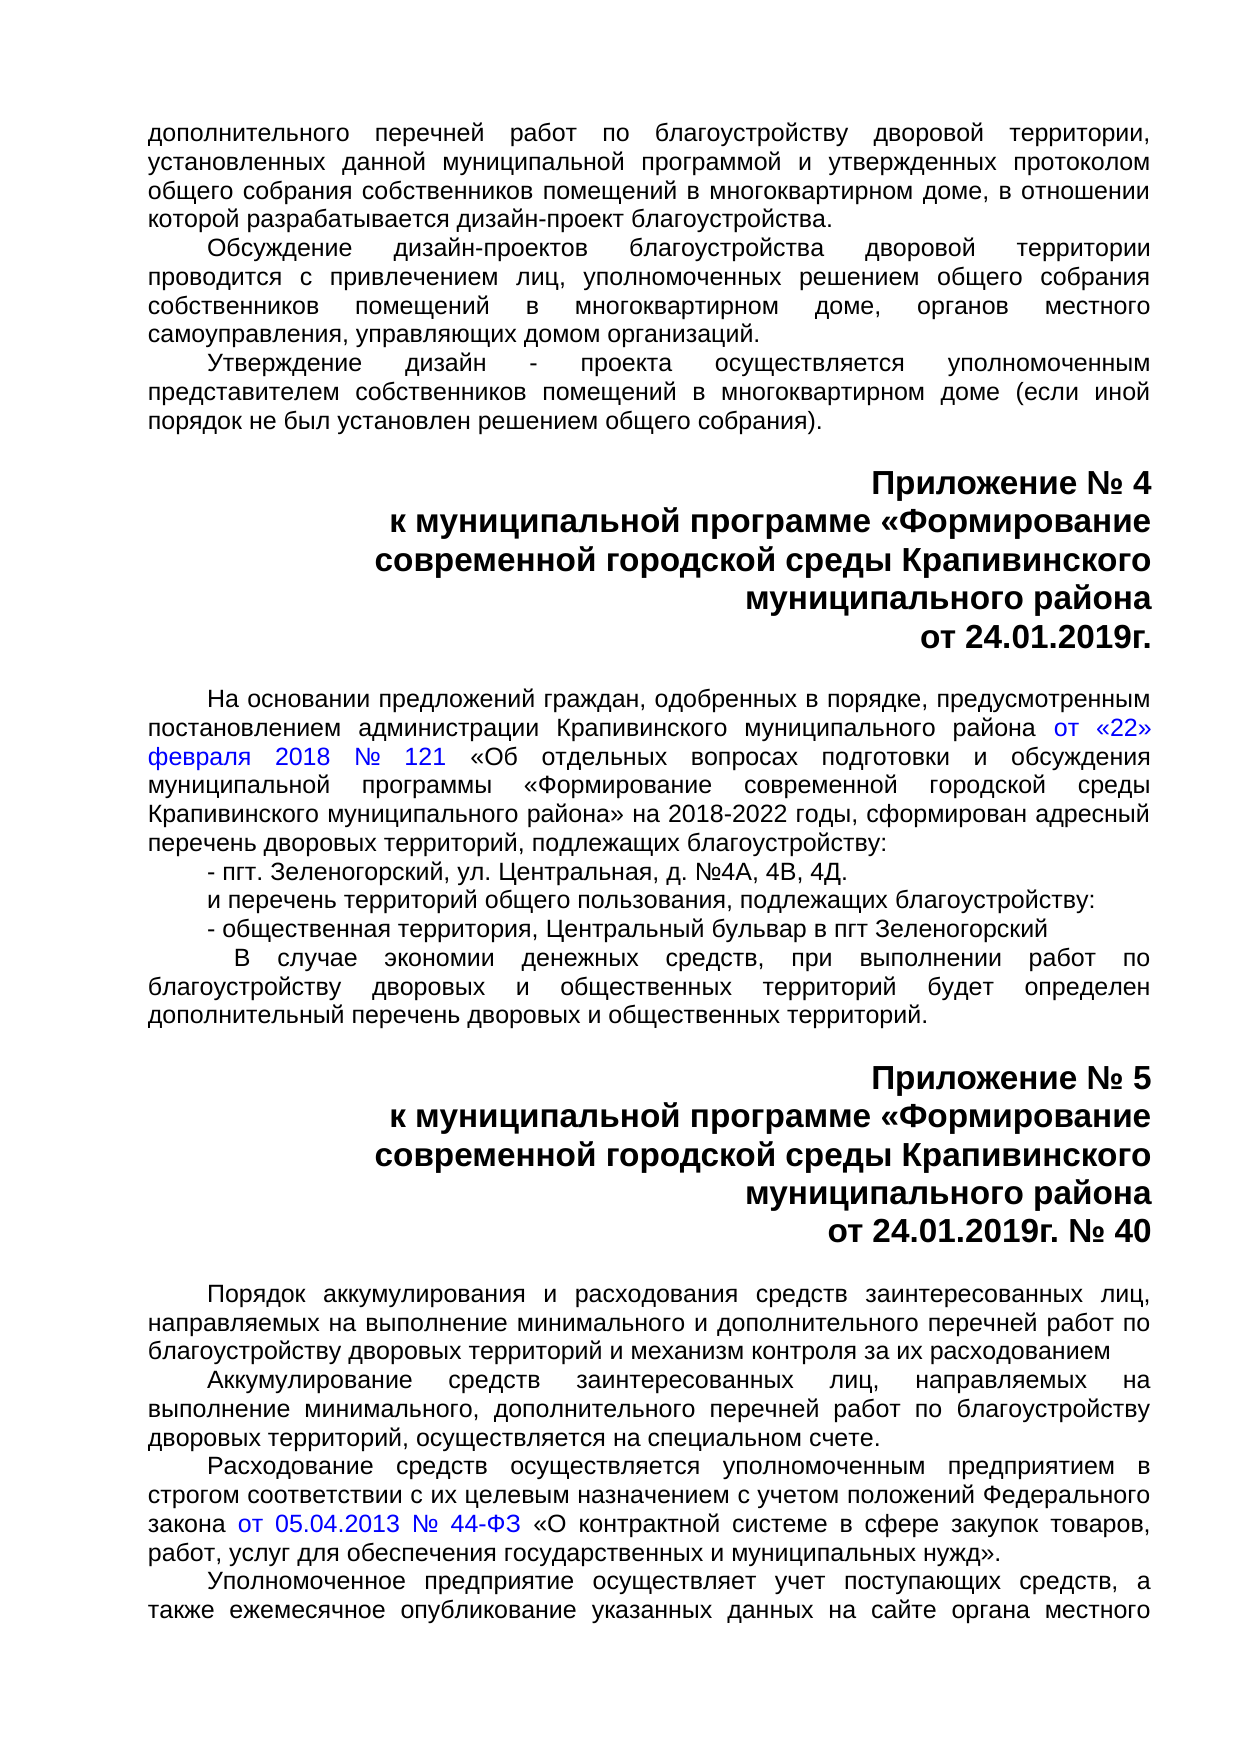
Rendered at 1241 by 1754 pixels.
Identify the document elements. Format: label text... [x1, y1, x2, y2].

text от 24.01.2019г. № 40 [207, 1212, 1152, 1250]
text На основании предложений граждан, одобренных в порядке, предусмотренным постановлением администрации Крапивинского муниципального района от «22» февраля 2018 № 121 «Об отдельных вопросах подготовки и обсуждения муниципальной программы «Формирование современной городской среды Крапивинского муниципального района» на 2018-2022 годы, сформирован адресный перечень дворовых территорий, подлежащих благоустройству: [148, 684, 1152, 857]
text от 24.01.2019г. [207, 617, 1152, 655]
text к муниципальной программе «Формирование современной городской среды Крапивинского муниципального района [207, 1096, 1152, 1212]
text Обсуждение дизайн-проектов благоустройства дворовой территории проводится с привлечением лиц, уполномоченных решением общего собрания собственников помещений в многоквартирном доме, органов местного самоуправления, управляющих домом организаций. [148, 233, 1152, 348]
text Приложение № 5 [207, 1058, 1152, 1096]
text Расходование средств осуществляется уполномоченным предприятием в строгом соответствии с их целевым назначением с учетом положений Федерального закона от 05.04.2013 № 44-ФЗ «О контрактной системе в сфере закупок товаров, работ, услуг для обеспечения государственных и муниципальных нужд». [148, 1451, 1152, 1566]
text Аккумулирование средств заинтересованных лиц, направляемых на выполнение минимального, дополнительного перечней работ по благоустройству дворовых территорий, осуществляется на специальном счете. [148, 1365, 1152, 1451]
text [148, 1566, 1152, 1624]
text - общественная территория, Центральный бульвар в пгт Зеленогорский [148, 914, 1152, 943]
text Порядок аккумулирования и расходования средств заинтересованных лиц, направляемых на выполнение минимального и дополнительного перечней работ по благоустройству дворовых территорий и механизм контроля за их расходованием [148, 1279, 1152, 1365]
text к муниципальной программе «Формирование современной городской среды Крапивинского муниципального района [207, 502, 1152, 617]
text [148, 118, 1152, 233]
text Утверждение дизайн - проекта осуществляется уполномоченным представителем собственников помещений в многоквартирном доме (если иной порядок не был установлен решением общего собрания). [148, 348, 1152, 434]
text Приложение № 4 [207, 463, 1152, 502]
text В случае экономии денежных средств, при выполнении работ по благоустройству дворовых и общественных территорий будет определен дополнительный перечень дворовых и общественных территорий. [148, 943, 1152, 1029]
text - пгт. Зеленогорский, ул. Центральная, д. №4А, 4В, 4Д. [148, 857, 1152, 885]
text и перечень территорий общего пользования, подлежащих благоустройству: [148, 885, 1152, 914]
